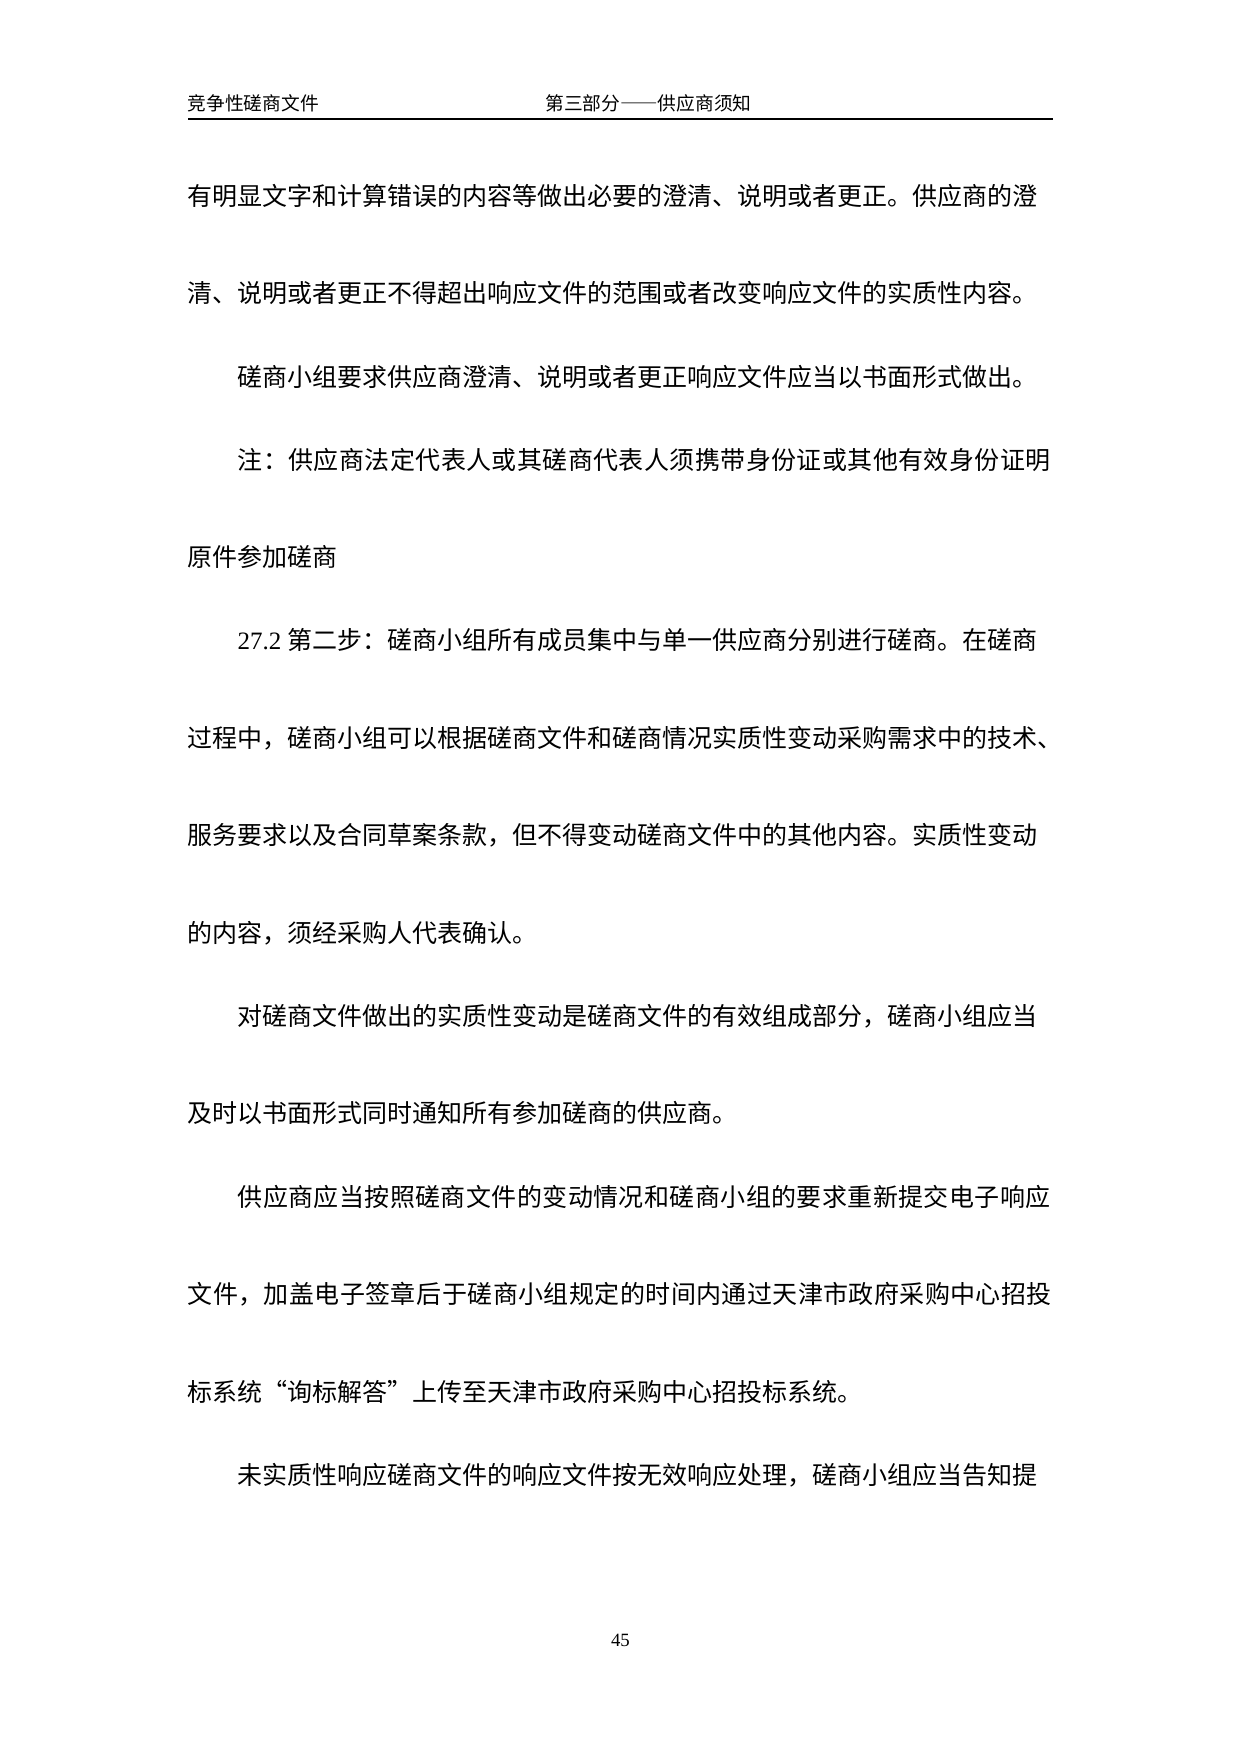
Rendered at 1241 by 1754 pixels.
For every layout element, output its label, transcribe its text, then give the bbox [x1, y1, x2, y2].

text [187, 1441, 1053, 1506]
text 对磋商文件做出的实质性变动是磋商文件的有效组成部分，磋商小组应当及时以书面形式同时通知所有参加磋商的供应商。 [187, 982, 1053, 1144]
text 27.2 第二步：磋商小组所有成员集中与单一供应商分别进行磋商。在磋商过程中，磋商小组可以根据磋商文件和磋商情况实质性变动采购需求中的技术、服务要求以及合同草案条款，但不得变动磋商文件中的其他内容。实质性变动的内容，须经采购人代表确认。 [187, 606, 1053, 964]
text 磋商小组要求供应商澄清、说明或者更正响应文件应当以书面形式做出。 [187, 343, 1053, 408]
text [187, 162, 1053, 324]
text 注：供应商法定代表人或其磋商代表人须携带身份证或其他有效身份证明原件参加磋商 [187, 426, 1053, 588]
text 供应商应当按照磋商文件的变动情况和磋商小组的要求重新提交电子响应文件，加盖电子签章后于磋商小组规定的时间内通过天津市政府采购中心招投标系统“询标解答”上传至天津市政府采购中心招投标系统。 [187, 1163, 1053, 1423]
